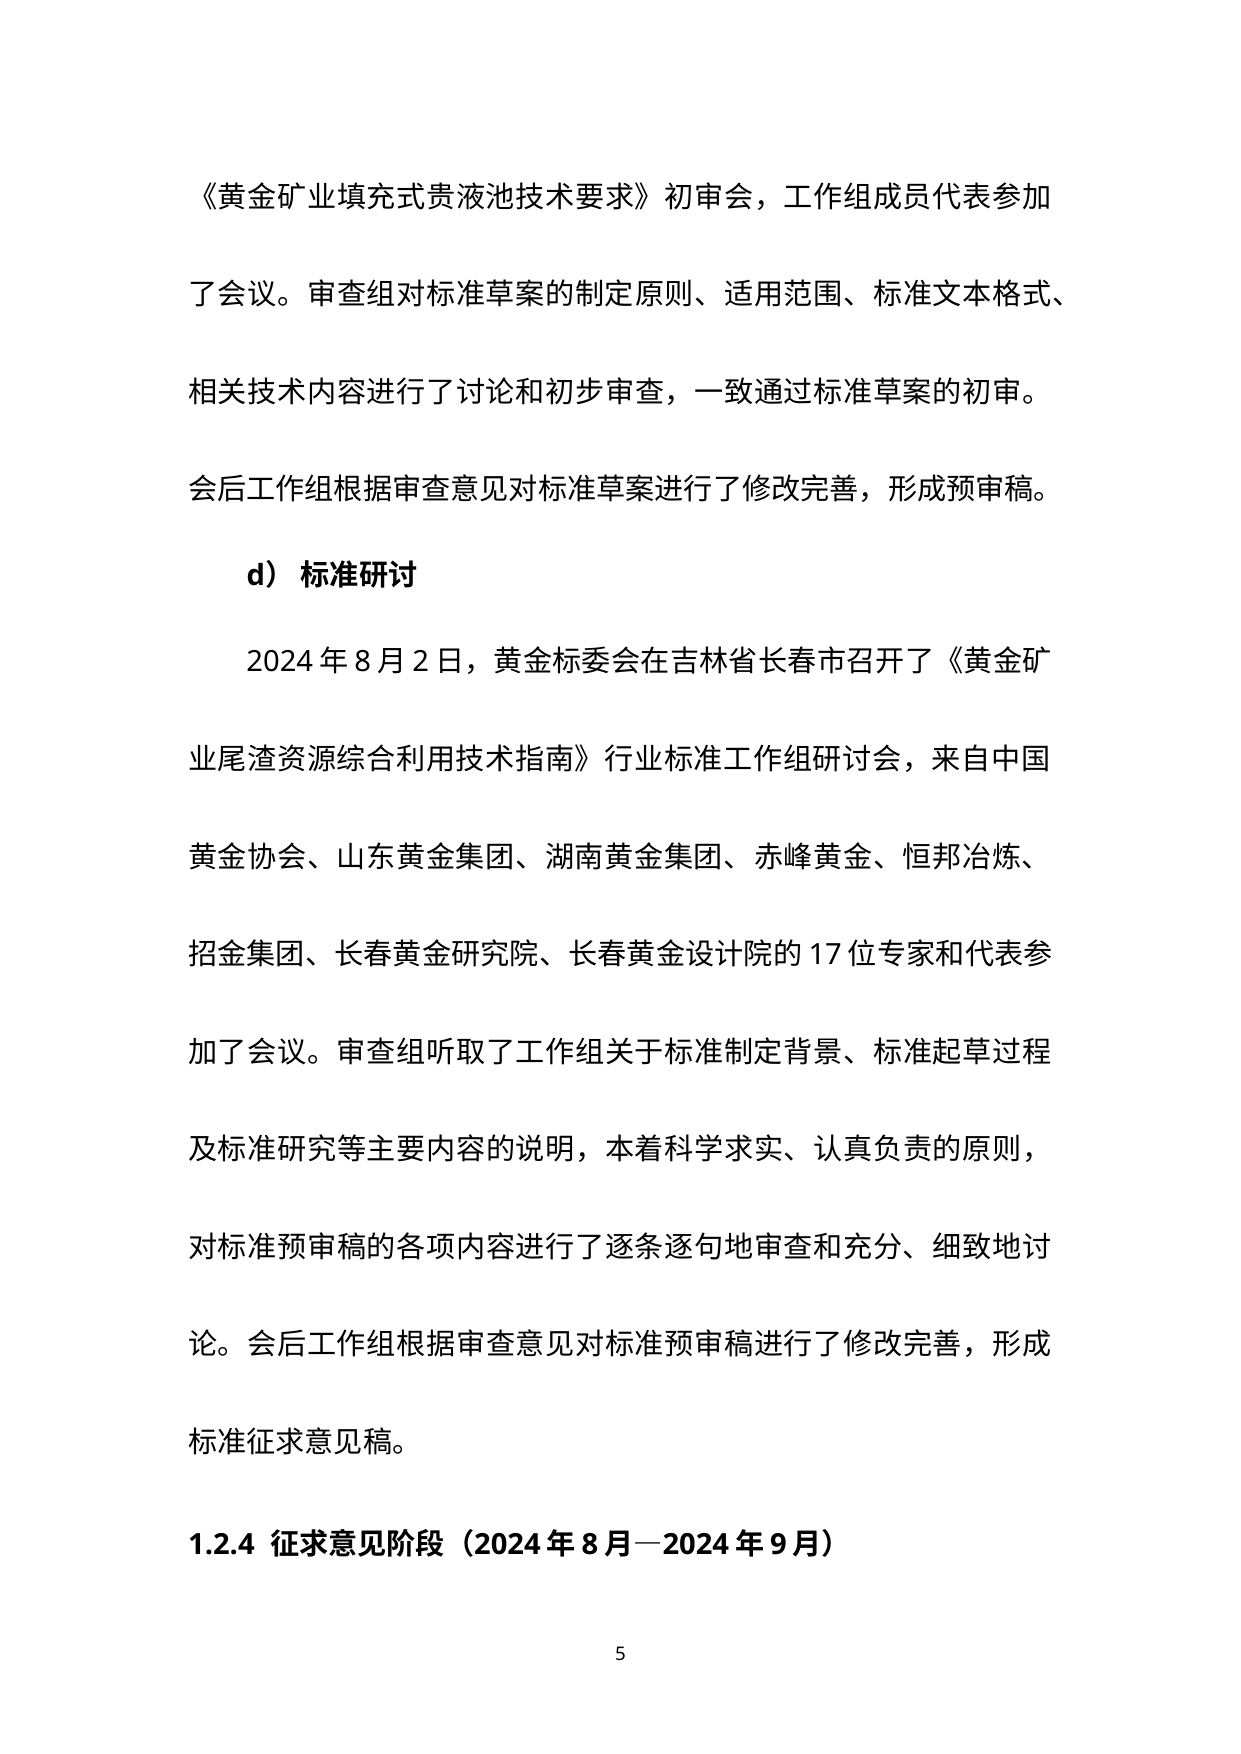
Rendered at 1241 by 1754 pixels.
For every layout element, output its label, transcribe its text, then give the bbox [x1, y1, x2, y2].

text d） 标准研讨 [188, 541, 1052, 606]
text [188, 162, 1052, 519]
text 1.2.4 征求意见阶段（2024年8月—2024年9月） [188, 1509, 1052, 1574]
text 2024年8月2日，黄金标委会在吉林省长春市召开了《黄金矿业尾渣资源综合利用技术指南》行业标准工作组研讨会，来自中国黄金协会、山东黄金集团、湖南黄金集团、赤峰黄金、恒邦冶炼、招金集团、长春黄金研究院、长春黄金设计院的17位专家和代表参加了会议。审查组听取了工作组关于标准制定背景、标准起草过程及标准研究等主要内容的说明，本着科学求实、认真负责的原则，对标准预审稿的各项内容进行了逐条逐句地审查和充分、细致地讨论。会后工作组根据审查意见对标准预审稿进行了修改完善，形成标准征求意见稿。 [188, 627, 1052, 1472]
